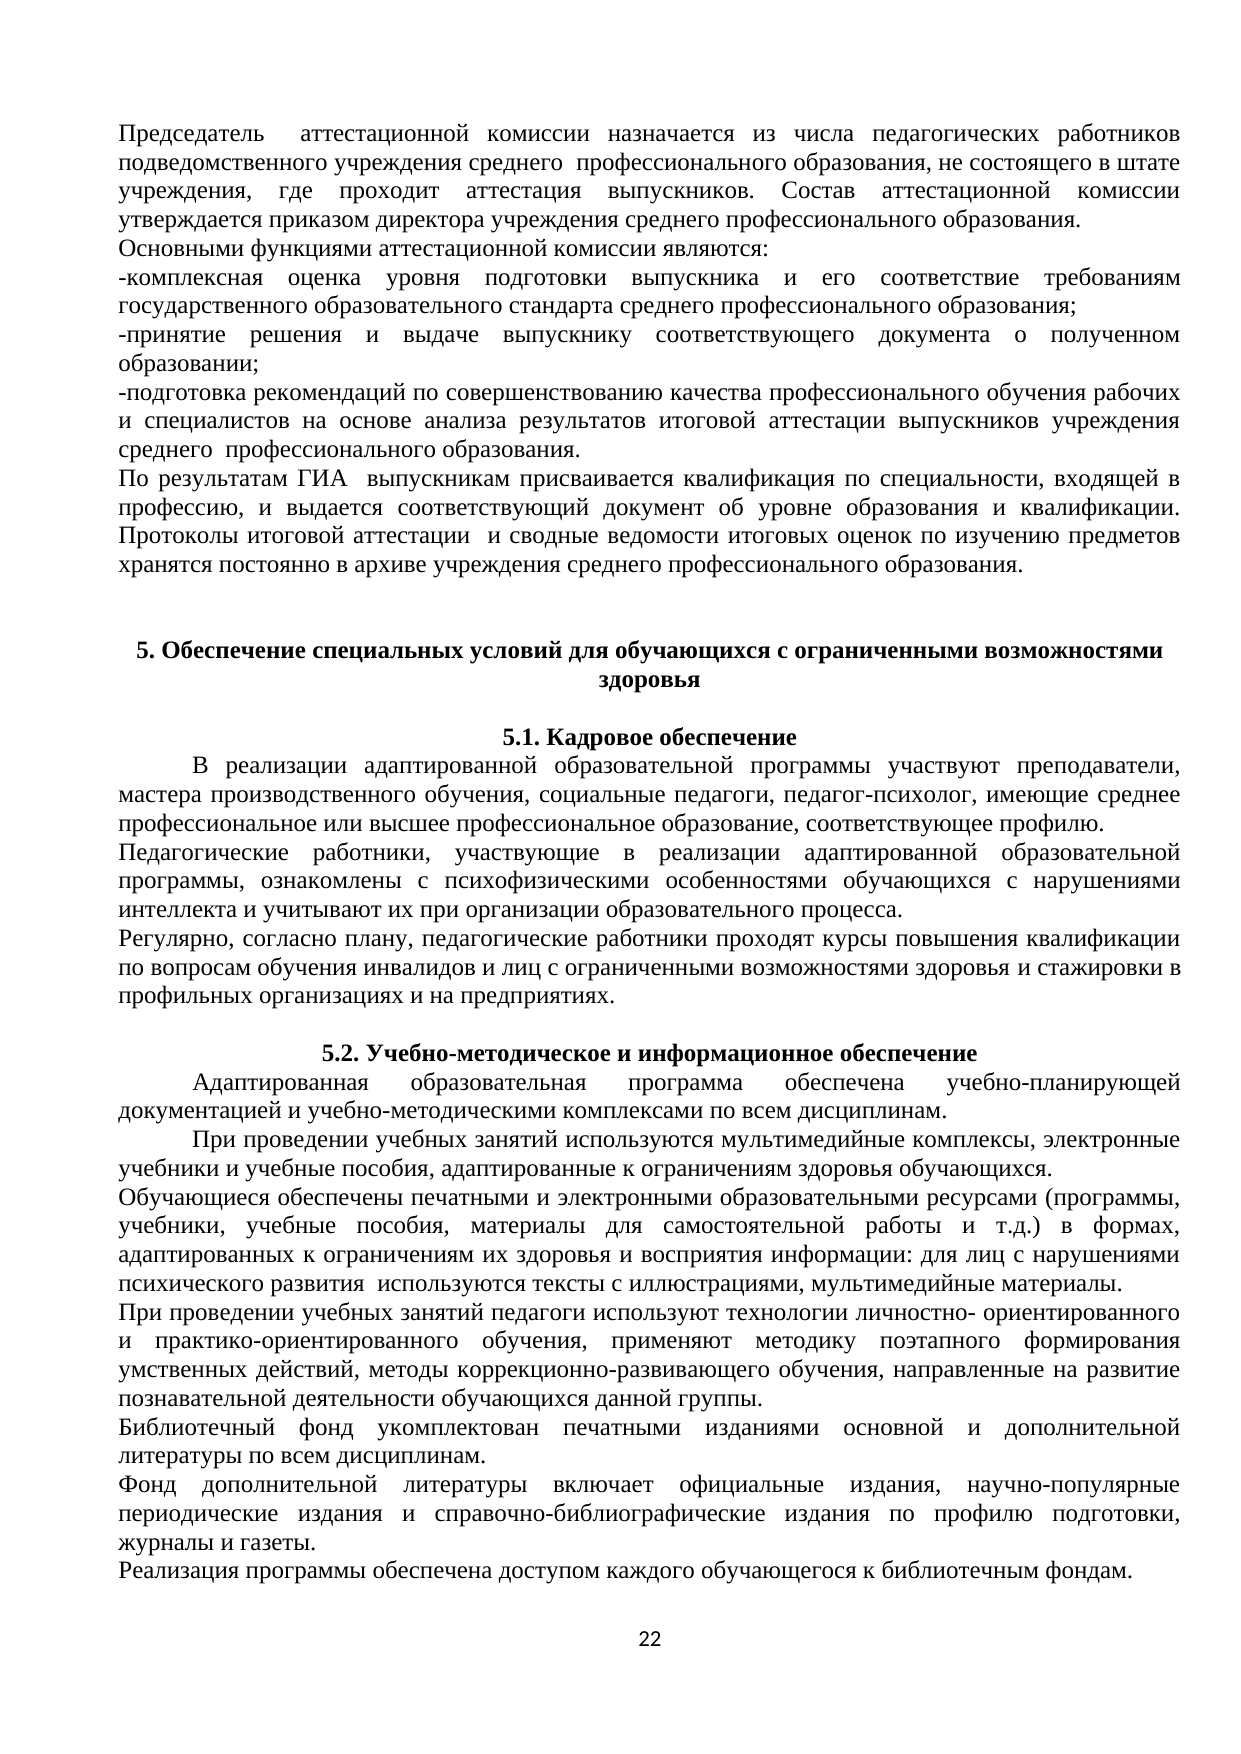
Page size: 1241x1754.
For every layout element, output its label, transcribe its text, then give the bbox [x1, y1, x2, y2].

text 5. Обеспечение специальных условий для обучающихся с ограниченными возможностями здоровья [118, 636, 1181, 693]
text Обучающиеся обеспечены печатными и электронными образовательными ресурсами (программы, учебники, учебные пособия, материалы для самостоятельной работы и т.д.) в формах, адаптированных к ограничениям их здоровья и восприятия информации: для лиц с нарушениями психического развития используются тексты с иллюстрациями, мультимедийные материалы. [118, 1182, 1181, 1297]
text Педагогические работники, участвующие в реализации адаптированной образовательной программы, ознакомлены с психофизическими особенностями обучающихся с нарушениями интеллекта и учитывают их при организации образовательного процесса. [118, 837, 1181, 923]
text Реализация программы обеспечена доступом каждого обучающегося к библиотечным фондам. [118, 1556, 1181, 1584]
text -подготовка рекомендаций по совершенствованию качества профессионального обучения рабочих и специалистов на основе анализа результатов итоговой аттестации выпускников учреждения среднего профессионального образования. [118, 377, 1181, 463]
text -комплексная оценка уровня подготовки выпускника и его соответствие требованиям государственного образовательного стандарта среднего профессионального образования; [118, 262, 1181, 319]
text Фонд дополнительной литературы включает официальные издания, научно-популярные периодические издания и справочно-библиографические издания по профилю подготовки, журналы и газеты. [118, 1469, 1181, 1556]
text Основными функциями аттестационной комиссии являются: [118, 233, 1181, 262]
text Адаптированная образовательная программа обеспечена учебно-планирующей документацией и учебно-методическими комплексами по всем дисциплинам. [118, 1067, 1181, 1124]
text Председатель аттестационной комиссии назначается из числа педагогических работников подведомственного учреждения среднего профессионального образования, не состоящего в штате учреждения, где проходит аттестация выпускников. Состав аттестационной комиссии утверждается приказом директора учреждения среднего профессионального образования. [118, 118, 1181, 233]
text При проведении учебных занятий педагоги используют технологии личностно- ориентированного и практико-ориентированного обучения, применяют методику поэтапного формирования умственных действий, методы коррекционно-развивающего обучения, направленные на развитие познавательной деятельности обучающихся данной группы. [118, 1297, 1181, 1412]
text Регулярно, согласно плану, педагогические работники проходят курсы повышения квалификации по вопросам обучения инвалидов и лиц с ограниченными возможностями здоровья и стажировки в профильных организациях и на предприятиях. [118, 923, 1181, 1009]
text По результатам ГИА выпускникам присваивается квалификация по специальности, входящей в профессию, и выдается соответствующий документ об уровне образования и квалификации. Протоколы итоговой аттестации и сводные ведомости итоговых оценок по изучению предметов хранятся постоянно в архиве учреждения среднего профессионального образования. [118, 463, 1181, 578]
text Библиотечный фонд укомплектован печатными изданиями основной и дополнительной литературы по всем дисциплинам. [118, 1412, 1181, 1469]
text 5.2. Учебно-методическое и информационное обеспечение [118, 1038, 1181, 1067]
text В реализации адаптированной образовательной программы участвуют преподаватели, мастера производственного обучения, социальные педагоги, педагог-психолог, имеющие среднее профессиональное или высшее профессиональное образование, соответствующее профилю. [118, 751, 1181, 837]
text При проведении учебных занятий используются мультимедийные комплексы, электронные учебники и учебные пособия, адаптированные к ограничениям здоровья обучающихся. [118, 1124, 1181, 1182]
text -принятие решения и выдаче выпускнику соответствующего документа о полученном образовании; [118, 319, 1181, 377]
text 5.1. Кадровое обеспечение [118, 722, 1181, 751]
